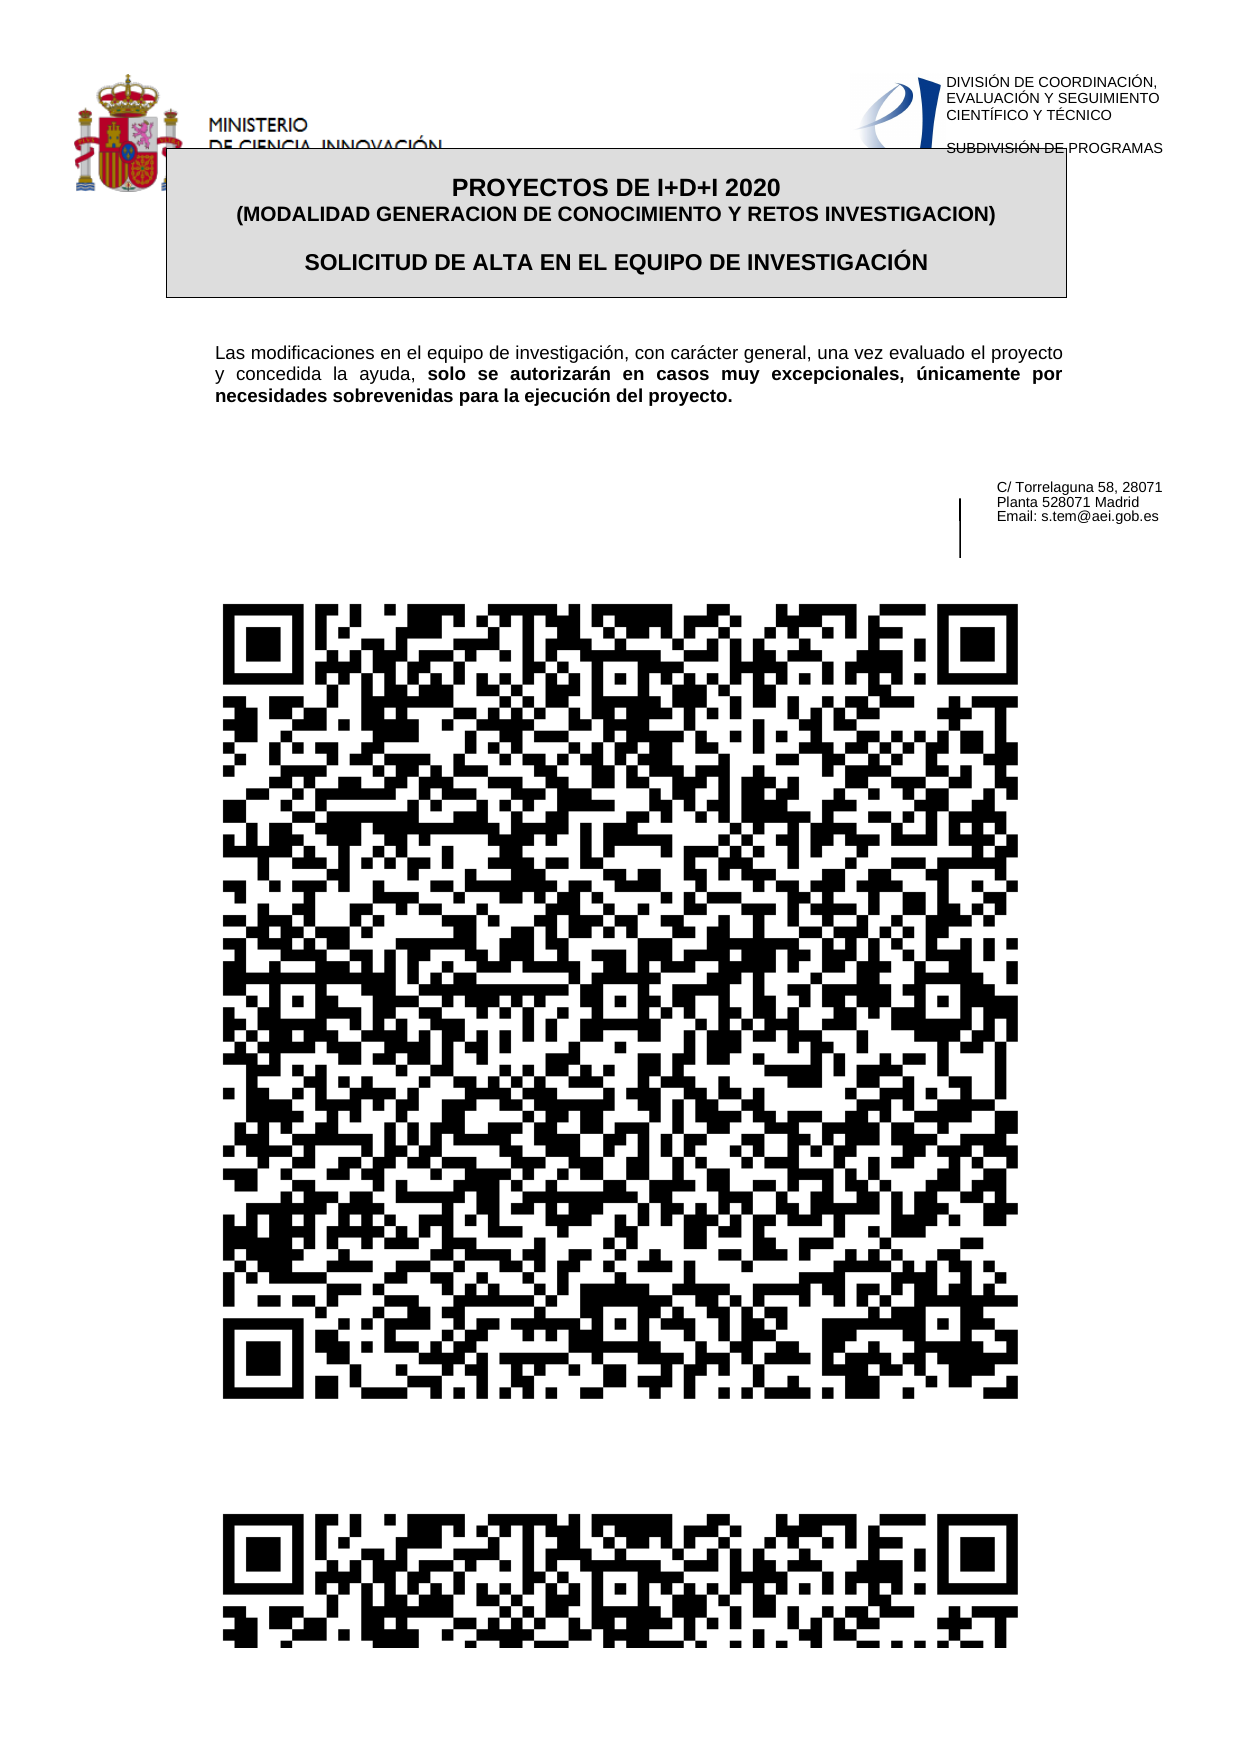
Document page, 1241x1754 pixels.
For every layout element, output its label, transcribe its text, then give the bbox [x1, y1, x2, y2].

picture [177, 1468, 1063, 1648]
picture [74, 74, 456, 192]
table_header PROYECTOS DE I+D+I 2020 (MODALIDAD GENERACION DE CONOCIMIENTO Y RETOS INVESTIGACION) SOLICITUD DE ALTA EN EL EQUIPO DE INVESTIGACIÓN [167, 149, 1066, 297]
picture [177, 558, 1063, 1445]
text Las modificaciones en el equipo de investigación, con carácter general, una vez evaluado el proyecto y concedida la ayuda, solo se autorizarán en casos muy excepcionales, únicamente por necesidades sobrevenidas para la ejecución del proyecto. [215, 341, 1063, 406]
picture [850, 73, 947, 148]
